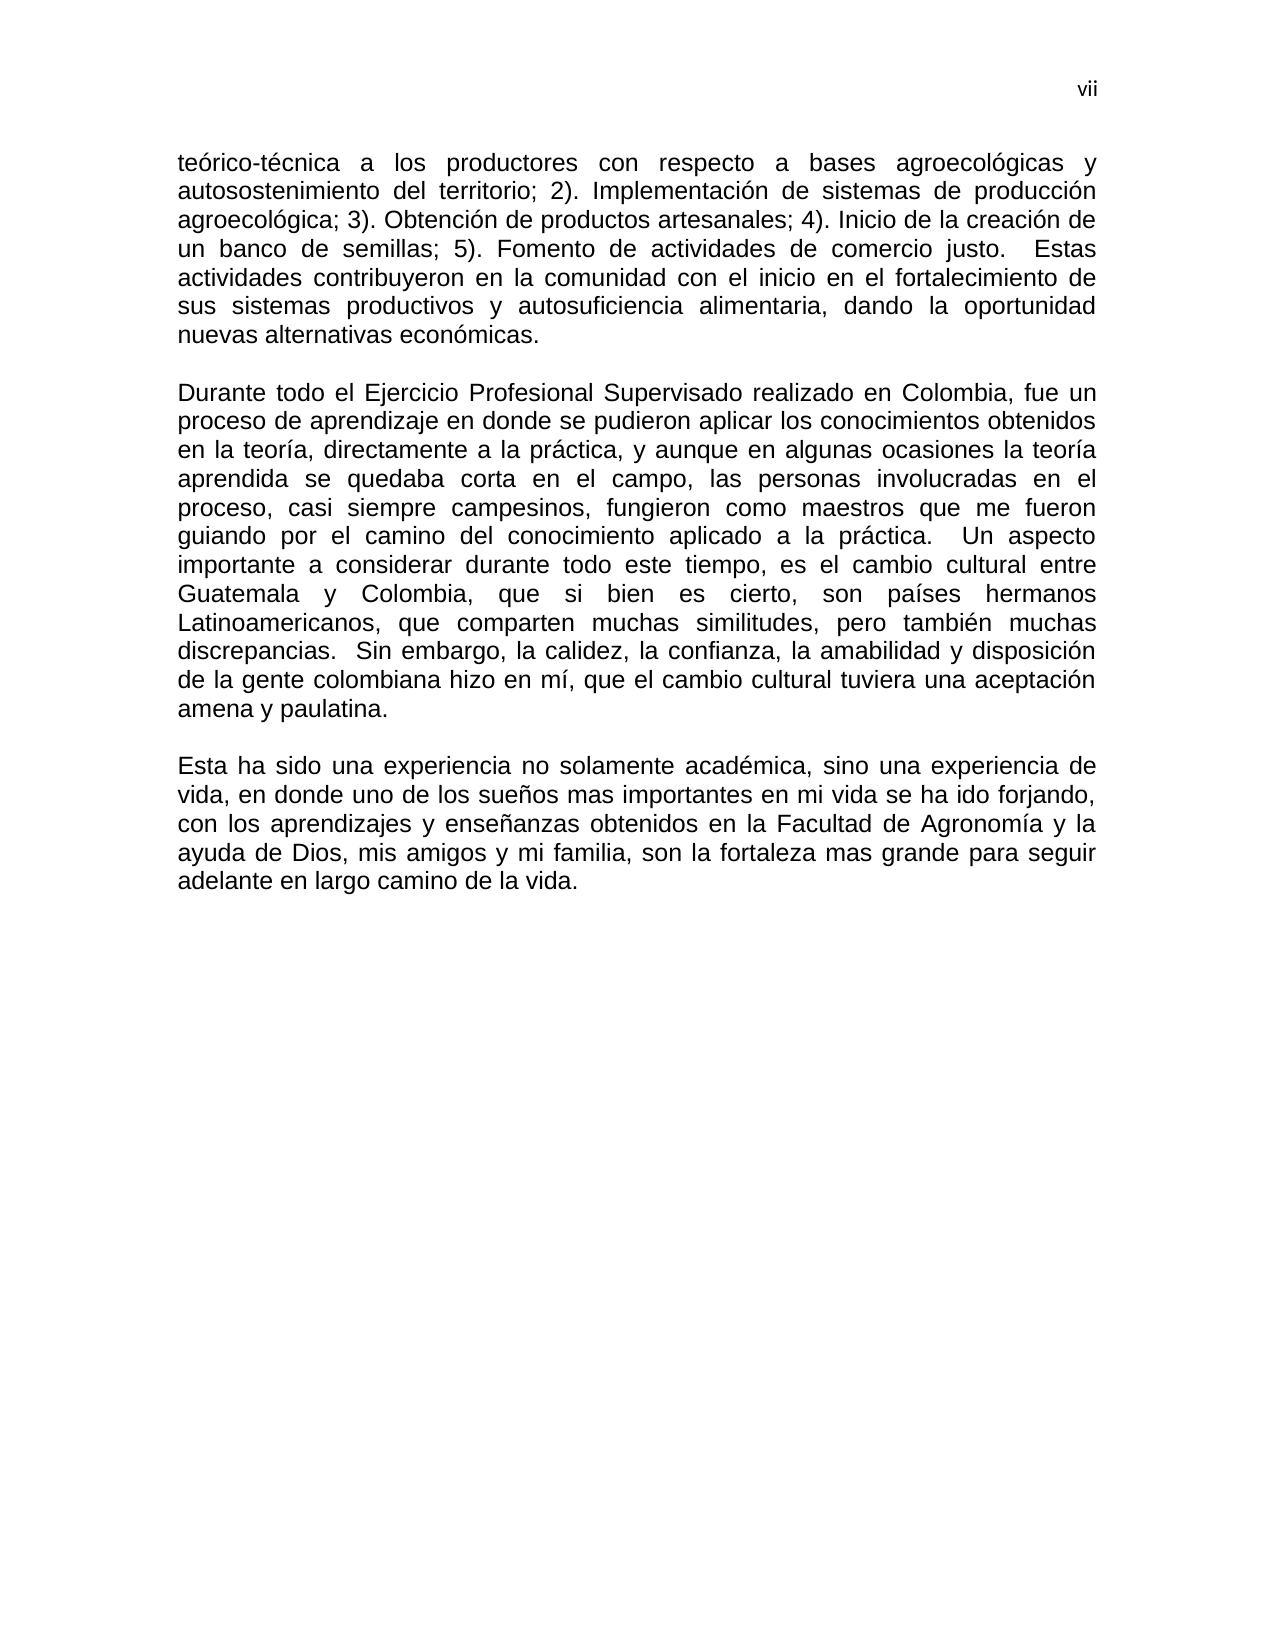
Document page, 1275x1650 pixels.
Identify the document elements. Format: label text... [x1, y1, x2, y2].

text Esta ha sido una experiencia no solamente académica, sino una experiencia de vida, en donde uno de los sueños mas importantes en mi vida se ha ido forjando, con los aprendizajes y enseñanzas obtenidos en la Facultad de Agronomía y la ayuda de Dios, mis amigos y mi familia, son la fortaleza mas grande para seguir adelante en largo camino de la vida. [177, 751, 1098, 895]
text Durante todo el Ejercicio Profesional Supervisado realizado en Colombia, fue un proceso de aprendizaje en donde se pudieron aplicar los conocimientos obtenidos en la teoría, directamente a la práctica, y aunque en algunas ocasiones la teoría aprendida se quedaba corta en el campo, las personas involucradas en el proceso, casi siempre campesinos, fungieron como maestros que me fueron guiando por el camino del conocimiento aplicado a la práctica. Un aspecto importante a considerar durante todo este tiempo, es el cambio cultural entre Guatemala y Colombia, que si bien es cierto, son países hermanos Latinoamericanos, que comparten muchas similitudes, pero también muchas discrepancias. Sin embargo, la calidez, la confianza, la amabilidad y disposición de la gente colombiana hizo en mí, que el cambio cultural tuviera una aceptación amena y paulatina. [177, 378, 1098, 723]
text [177, 148, 1098, 349]
